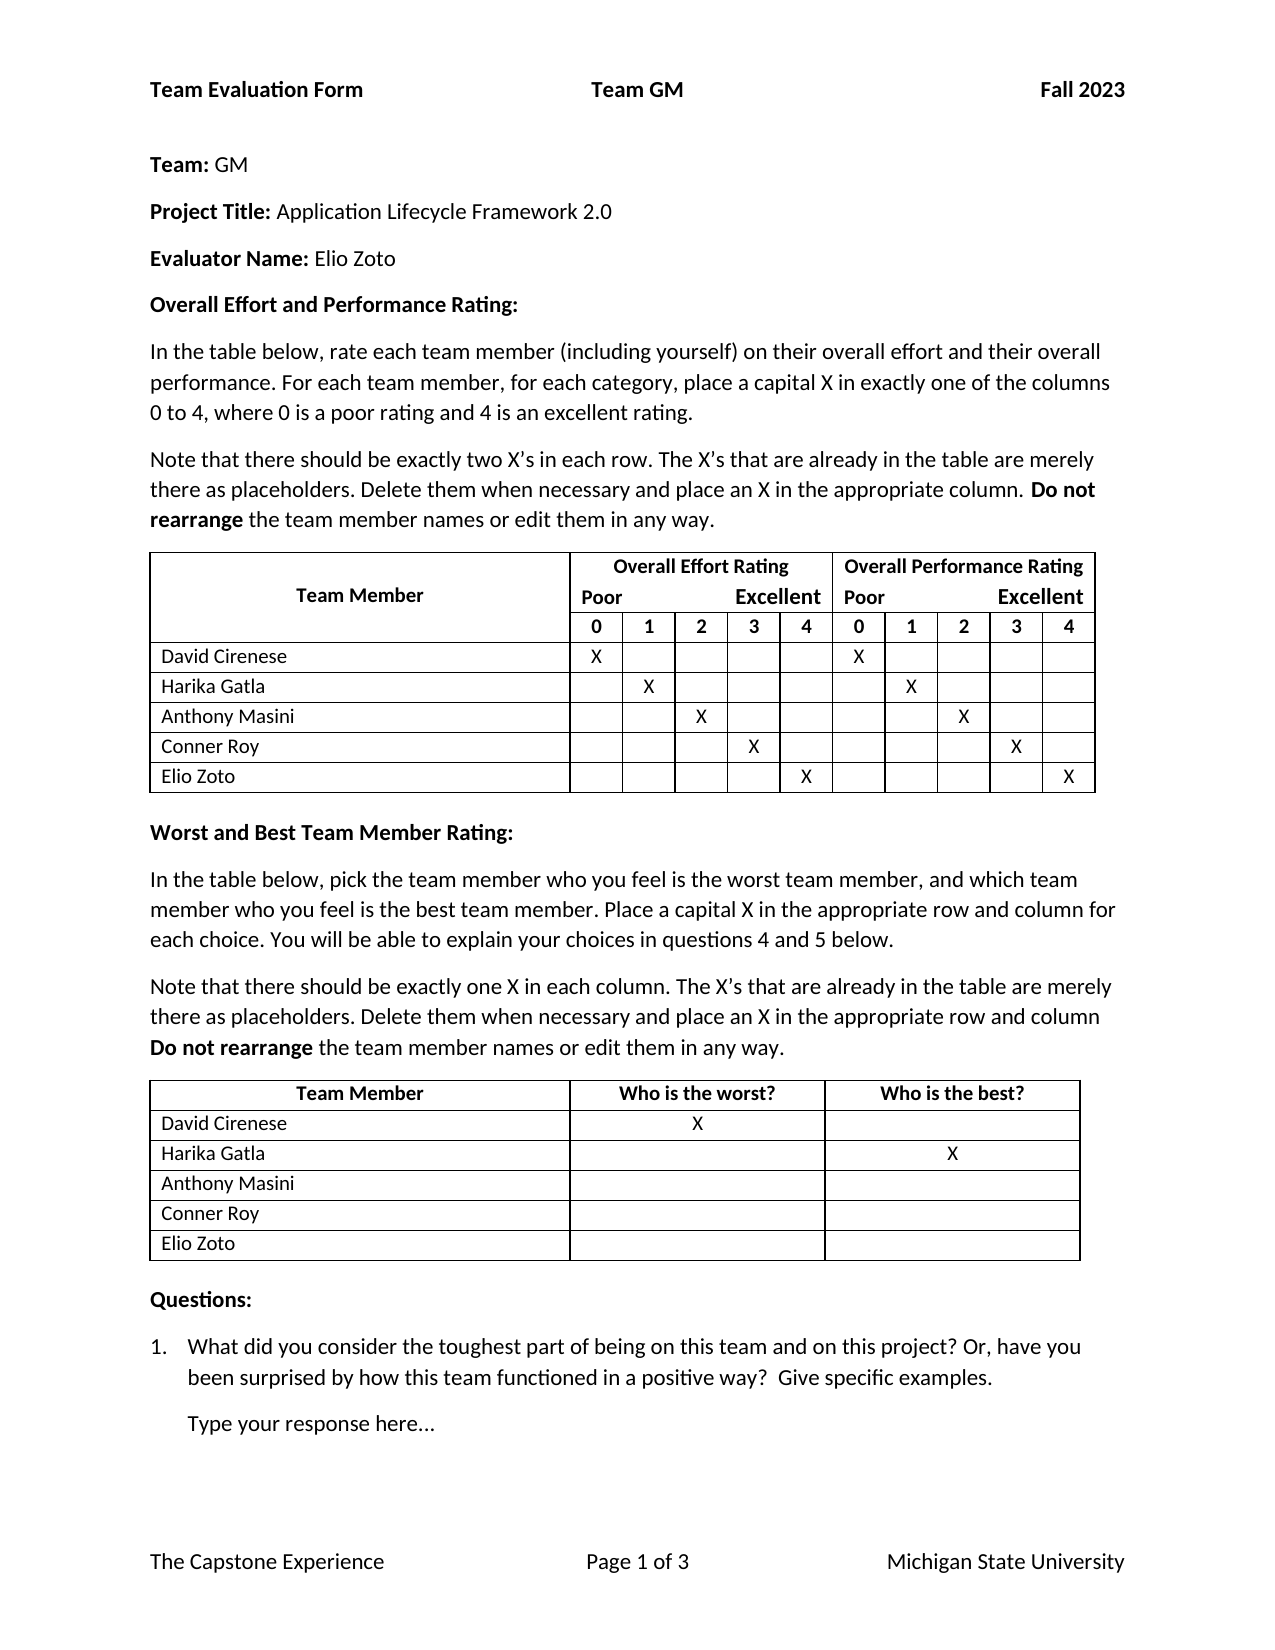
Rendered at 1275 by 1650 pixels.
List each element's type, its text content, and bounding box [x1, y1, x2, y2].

table_cell Anthony Masini [151, 1171, 569, 1199]
table_cell [728, 673, 779, 702]
table_cell [781, 703, 832, 732]
table_cell [781, 643, 832, 672]
table_cell Team Member [151, 582, 569, 612]
table_cell Conner Roy [151, 1201, 569, 1229]
table_cell X [676, 703, 727, 732]
table_cell [571, 1171, 824, 1199]
table_cell [938, 733, 989, 762]
table_cell [1043, 643, 1094, 672]
table_cell [728, 763, 779, 792]
table_cell Elio Zoto [151, 763, 569, 792]
table_cell [623, 733, 674, 762]
table_cell Poor Excellent [833, 582, 1094, 612]
table_cell X [571, 643, 622, 672]
table_cell [886, 763, 937, 792]
table_cell [886, 703, 937, 732]
table_cell 4 [781, 613, 832, 642]
table_cell [991, 703, 1042, 732]
text Note that there should be exactly two X’s in each row. The X’s that are already in the table are merely there as placeholders. Delete them when necessary and place an X in the appropriate column. Do not rearrange the team member names or edit them in any way. [150, 445, 1125, 533]
table_header Who is the best? [826, 1081, 1079, 1109]
table_cell Harika Gatla [151, 1141, 569, 1169]
subtitle Project Title: Application Lifecycle Framework 2.0 [150, 197, 1125, 225]
table_header Overall Effort Rating [571, 553, 832, 582]
table_cell [571, 733, 622, 762]
table_cell [623, 763, 674, 792]
table_cell [571, 763, 622, 792]
table_header Who is the worst? [571, 1081, 824, 1109]
table_cell [833, 673, 884, 702]
table_cell Elio Zoto [151, 1231, 569, 1259]
subtitle Evaluator Name: Elio Zoto [150, 244, 1125, 272]
table_header Team Member [151, 1081, 569, 1109]
subtitle Overall Effort and Performance Rating: [150, 291, 1125, 319]
table_cell Anthony Masini [151, 703, 569, 732]
text Note that there should be exactly one X in each column. The X’s that are already in the table are merely there as placeholders. Delete them when necessary and place an X in the appropriate row and column Do not rearrange the team member names or edit them in any way. [150, 972, 1125, 1061]
table_cell [833, 763, 884, 792]
table_cell [991, 763, 1042, 792]
table_cell Harika Gatla [151, 673, 569, 702]
table_cell X [781, 763, 832, 792]
table_cell [826, 1231, 1079, 1259]
table_cell [833, 733, 884, 762]
table_header Overall Performance Rating [833, 553, 1094, 582]
table_cell [938, 763, 989, 792]
table_cell [781, 673, 832, 702]
table_cell [676, 643, 727, 672]
table_cell [1043, 733, 1094, 762]
table_cell X [571, 1111, 824, 1139]
table_cell 0 [571, 613, 622, 642]
table_cell [151, 612, 569, 642]
table_cell [938, 643, 989, 672]
text In the table below, rate each team member (including yourself) on their overall effort and their overall performance. For each team member, for each category, place a capital X in exactly one of the columns 0 to 4, where 0 is a poor rating and 4 is an excellent rating. [150, 337, 1125, 426]
table_cell [676, 673, 727, 702]
table_cell 2 [676, 613, 727, 642]
table_cell X [833, 643, 884, 672]
table_cell 3 [991, 613, 1042, 642]
table_cell [571, 703, 622, 732]
table_cell X [1043, 763, 1094, 792]
table_cell [623, 643, 674, 672]
table_cell David Cirenese [151, 1111, 569, 1139]
table_cell [676, 763, 727, 792]
table_cell [826, 1201, 1079, 1229]
table_cell X [991, 733, 1042, 762]
table_cell [991, 673, 1042, 702]
subtitle Team: GM [150, 150, 1125, 178]
table_cell Conner Roy [151, 733, 569, 762]
table_cell 4 [1043, 613, 1094, 642]
subtitle Questions: [150, 1286, 1125, 1314]
table_cell X [938, 703, 989, 732]
table_cell 0 [833, 613, 884, 642]
table_cell [886, 643, 937, 672]
text Type your response here... [187, 1409, 1125, 1438]
table_cell [886, 733, 937, 762]
table_cell 1 [886, 613, 937, 642]
table_cell [571, 673, 622, 702]
table_cell X [728, 733, 779, 762]
table_cell [571, 1201, 824, 1229]
table_cell 2 [938, 613, 989, 642]
table_cell 3 [728, 613, 779, 642]
table_cell [938, 673, 989, 702]
table_cell X [826, 1141, 1079, 1169]
table_cell [826, 1111, 1079, 1139]
table_cell [991, 643, 1042, 672]
table_cell X [623, 673, 674, 702]
table_cell [728, 643, 779, 672]
text In the table below, pick the team member who you feel is the worst team member, and which team member who you feel is the best team member. Place a capital X in the appropriate row and column for each choice. You will be able to explain your choices in questions 4 and 5 below. [150, 865, 1125, 953]
table_cell [781, 733, 832, 762]
table_cell [571, 1231, 824, 1259]
table_cell 1 [623, 613, 674, 642]
table_cell [1043, 703, 1094, 732]
table_cell [728, 703, 779, 732]
table_cell [1043, 673, 1094, 702]
table_cell [623, 703, 674, 732]
table_cell X [886, 673, 937, 702]
subtitle Worst and Best Team Member Rating: [150, 818, 1125, 846]
table_cell [826, 1171, 1079, 1199]
table_cell [833, 703, 884, 732]
table_cell [571, 1141, 824, 1169]
table_cell David Cirenese [151, 643, 569, 672]
table_cell [676, 733, 727, 762]
table_cell Poor Excellent [571, 582, 832, 612]
table_header [151, 553, 569, 582]
text What did you consider the toughest part of being on this team and on this project? Or, have you been surprised by how this team functioned in a positive way? Give specific examples. [150, 1332, 1125, 1391]
